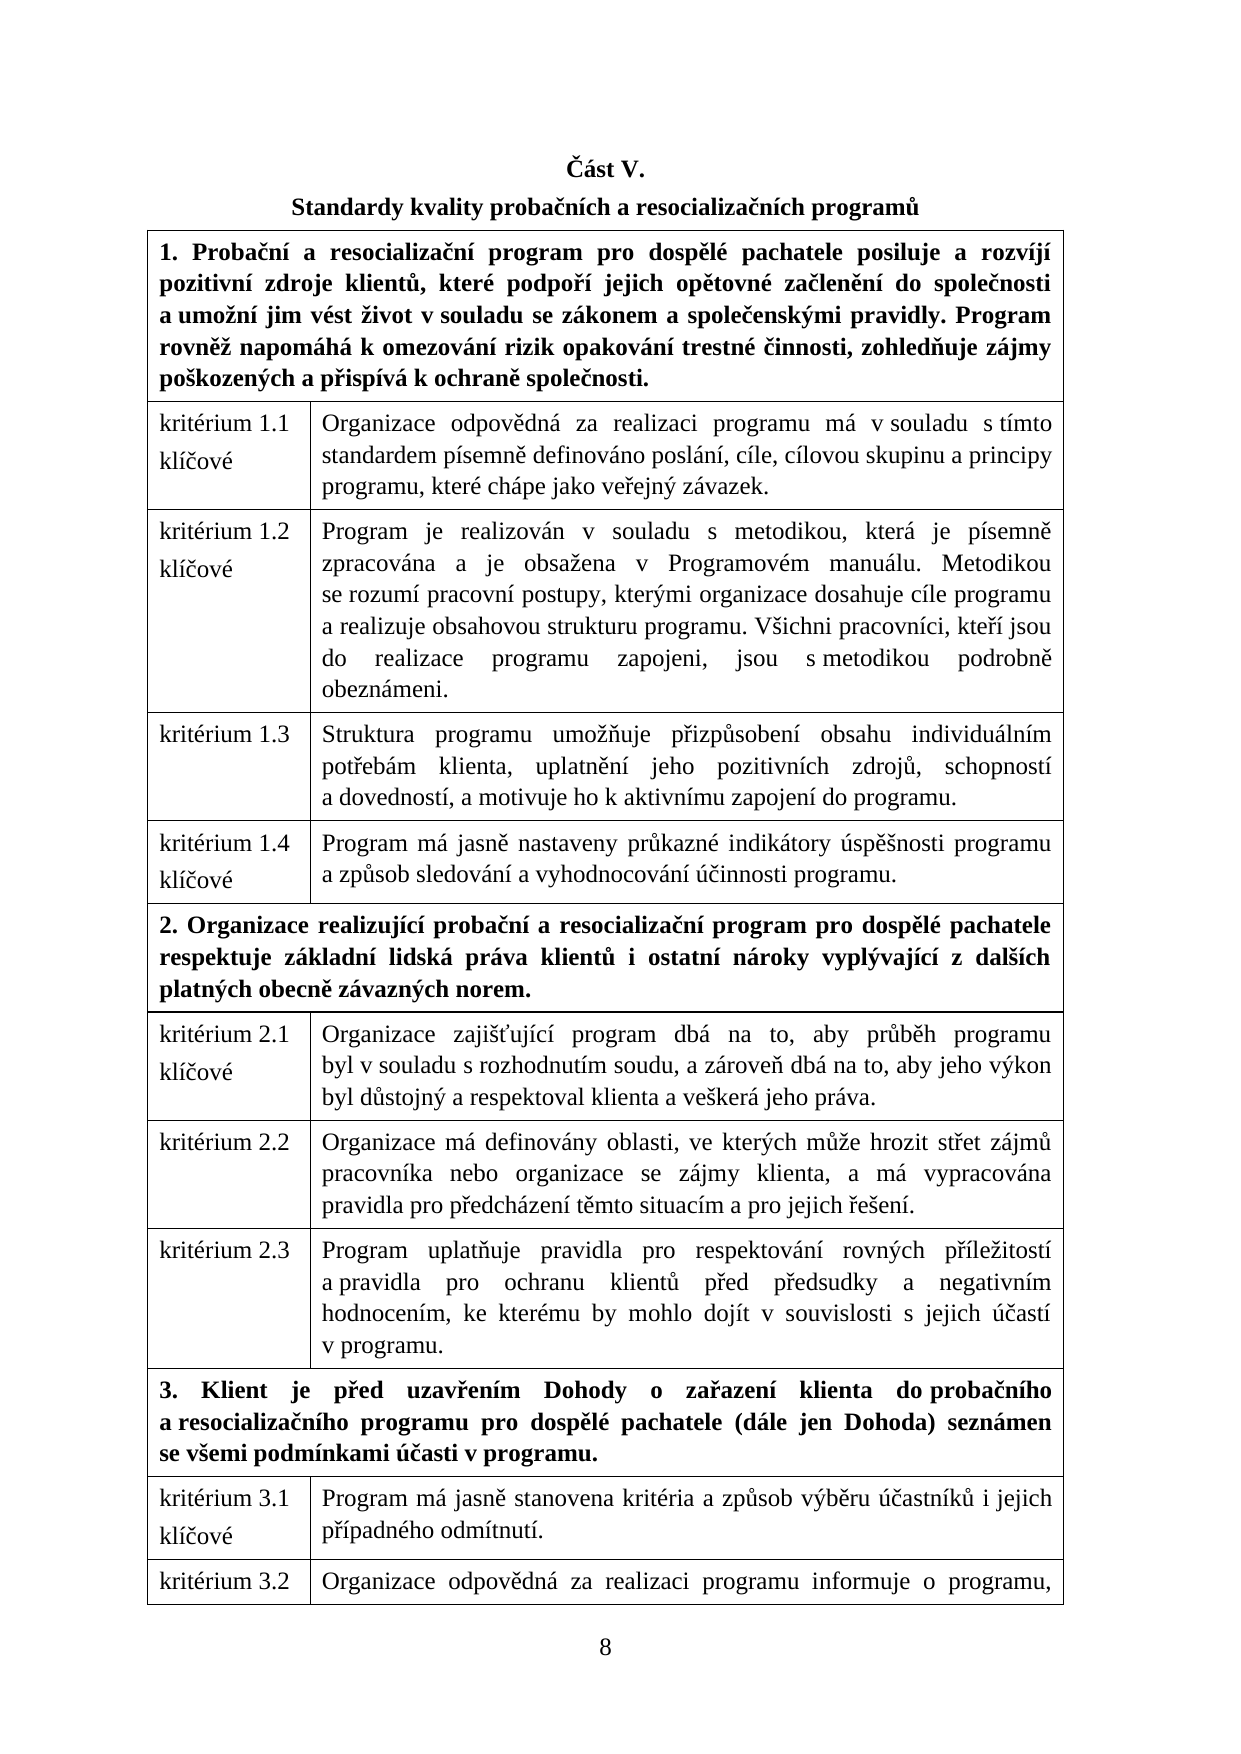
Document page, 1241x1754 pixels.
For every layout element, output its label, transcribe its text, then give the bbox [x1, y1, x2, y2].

text Část V. [148, 154, 1063, 183]
table_cell Organizace zajišťující program dbá na to, aby průběh programu byl v souladu s rozhodnutím soudu, a zároveň dbá na to, aby jeho výkon byl důstojný a respektoval klienta a veškerá jeho práva. [311, 1013, 1063, 1120]
table_cell Program uplatňuje pravidla pro respektování rovných příležitostí a pravidla pro ochranu klientů před předsudky a negativním hodnocením, ke kterému by mohlo dojít v souvislosti s jejich účastí v programu. [311, 1229, 1063, 1368]
table_cell Program má jasně stanovena kritéria a způsob výběru účastníků i jejich případného odmítnutí. [311, 1477, 1063, 1559]
table_cell kritérium 2.2 [148, 1121, 310, 1228]
table_cell Organizace má definovány oblasti, ve kterých může hrozit střet zájmů pracovníka nebo organizace se zájmy klienta, a má vypracována pravidla pro předcházení těmto situacím a pro jejich řešení. [311, 1121, 1063, 1228]
table_cell 2. Organizace realizující probační a resocializační program pro dospělé pachatele respektuje základní lidská práva klientů i ostatní nároky vyplývající z dalších platných obecně závazných norem. [148, 904, 1063, 1011]
table_cell kritérium 1.4 klíčové [148, 821, 310, 903]
table_cell kritérium 3.2 [148, 1560, 310, 1604]
text Standardy kvality probačních a resocializačních programů [148, 192, 1063, 221]
table_cell kritérium 3.1 klíčové [148, 1477, 310, 1559]
table_cell 3. Klient je před uzavřením Dohody o zařazení klienta do probačního a resocializačního programu pro dospělé pachatele (dále jen Dohoda) seznámen se všemi podmínkami účasti v programu. [148, 1369, 1063, 1476]
table_cell Program je realizován v souladu s metodikou, která je písemně zpracována a je obsažena v Programovém manuálu. Metodikou se rozumí pracovní postupy, kterými organizace dosahuje cíle programu a realizuje obsahovou strukturu programu. Všichni pracovníci, kteří jsou do realizace programu zapojeni, jsou s metodikou podrobně obeznámeni. [311, 510, 1063, 712]
table_cell Program má jasně nastaveny průkazné indikátory úspěšnosti programu a způsob sledování a vyhodnocování účinnosti programu. [311, 821, 1063, 903]
table_cell kritérium 2.3 [148, 1229, 310, 1368]
table_cell kritérium 1.3 [148, 713, 310, 820]
table_cell kritérium 1.2 klíčové [148, 510, 310, 712]
table_cell Organizace odpovědná za realizaci programu má v souladu s tímto standardem písemně definováno poslání, cíle, cílovou skupinu a principy programu, které chápe jako veřejný závazek. [311, 402, 1063, 509]
table_cell Struktura programu umožňuje přizpůsobení obsahu individuálním potřebám klienta, uplatnění jeho pozitivních zdrojů, schopností a dovedností, a motivuje ho k aktivnímu zapojení do programu. [311, 713, 1063, 820]
table_header 1. Probační a resocializační program pro dospělé pachatele posiluje a rozvíjí pozitivní zdroje klientů, které podpoří jejich opětovné začlenění do společnosti a umožní jim vést život v souladu se zákonem a společenskými pravidly. Program rovněž napomáhá k omezování rizik opakování trestné činnosti, zohledňuje zájmy poškozených a přispívá k ochraně společnosti. [148, 231, 1063, 401]
table_cell kritérium 1.1 klíčové [148, 402, 310, 509]
table_cell kritérium 2.1 klíčové [148, 1013, 310, 1120]
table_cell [311, 1560, 1063, 1604]
